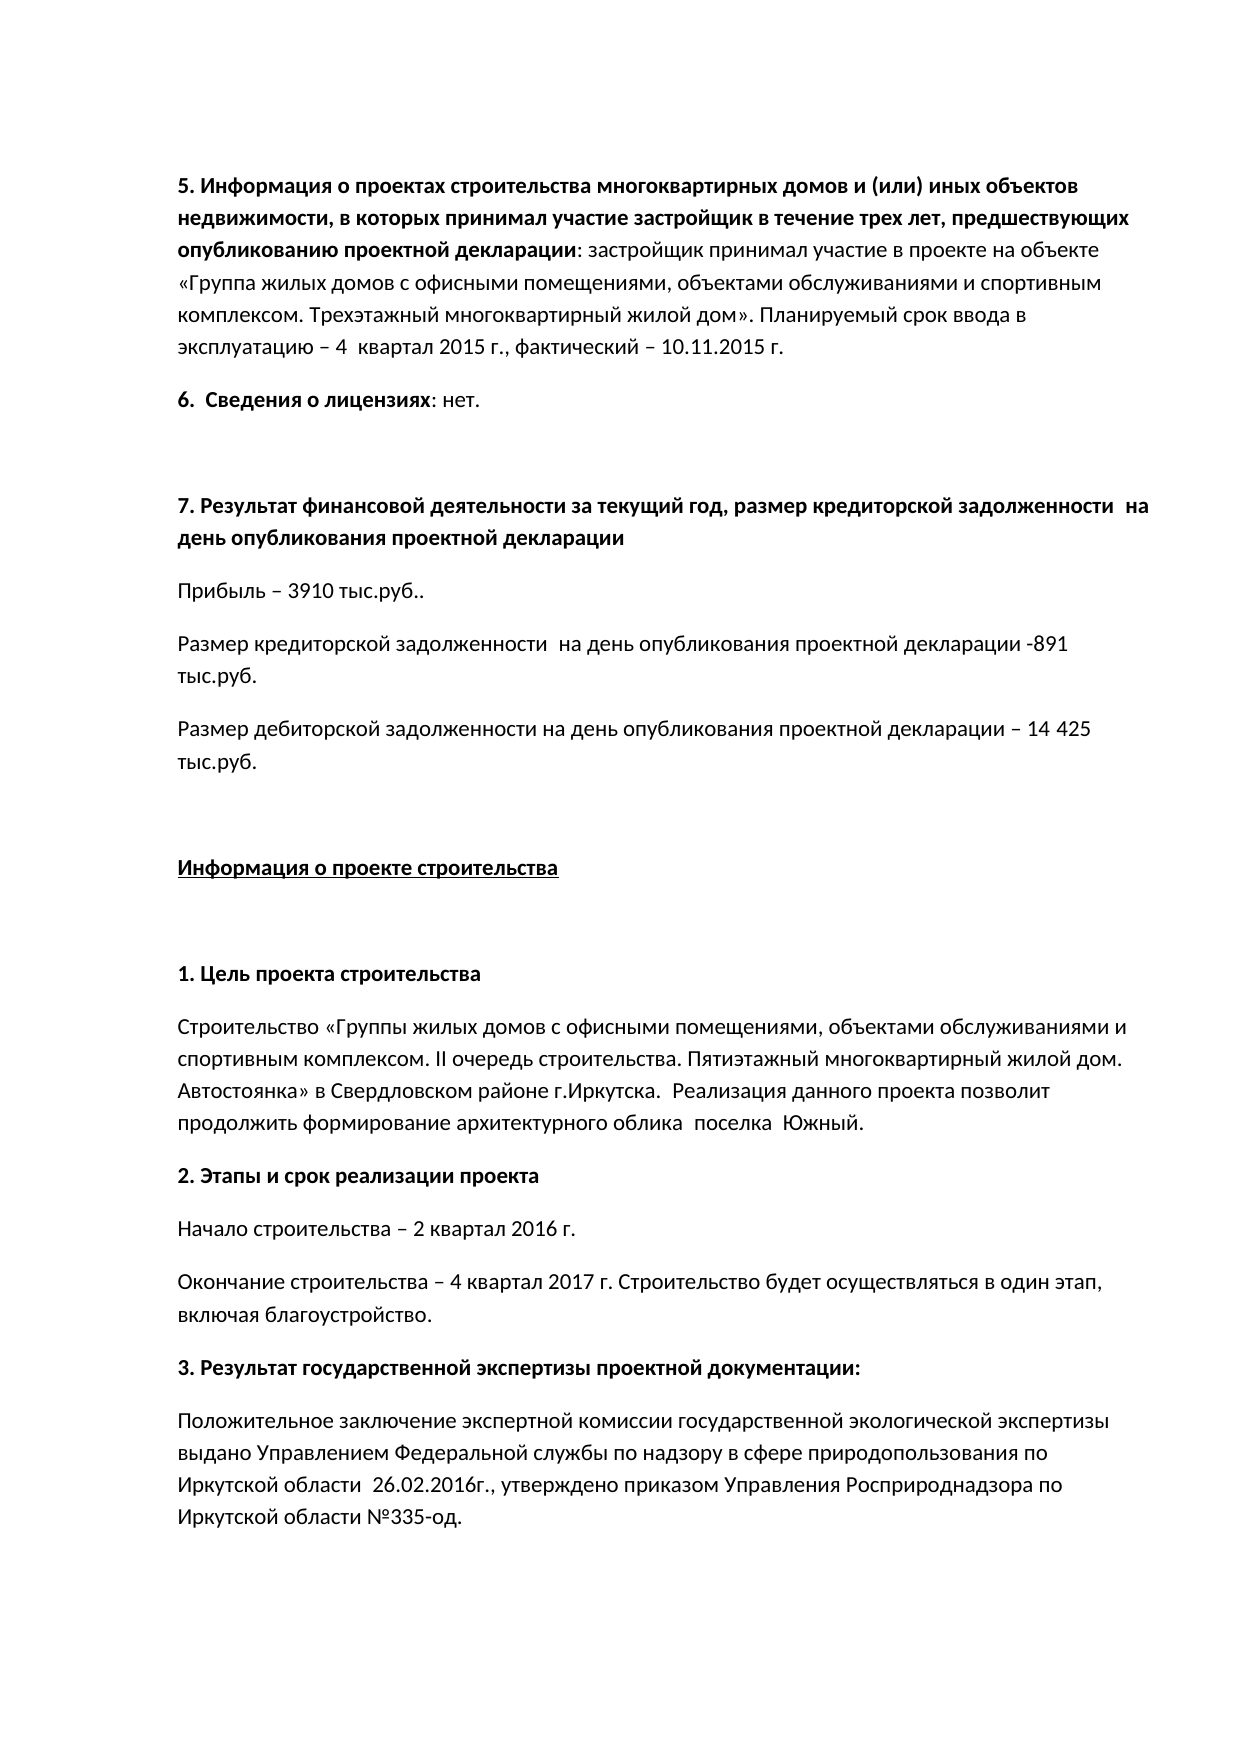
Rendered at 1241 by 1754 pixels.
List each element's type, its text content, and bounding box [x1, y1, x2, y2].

text Размер дебиторской задолженности на день опубликования проектной декларации – 14 425 тыс.руб. [177, 714, 1152, 775]
text Начало строительства – 2 квартал 2016 г. [177, 1214, 1152, 1242]
text Размер кредиторской задолженности на день опубликования проектной декларации -891 тыс.руб. [177, 629, 1152, 689]
text 3. Результат государственной экспертизы проектной документации: [177, 1353, 1152, 1381]
text Прибыль – 3910 тыс.руб.. [177, 576, 1152, 604]
text 7. Результат финансовой деятельности за текущий год, размер кредиторской задолженности на день опубликования проектной декларации [177, 491, 1152, 551]
text 6. Сведения о лицензиях: нет. [177, 385, 1152, 413]
text Информация о проекте строительства [177, 853, 1152, 881]
text 5. Информация о проектах строительства многоквартирных домов и (или) иных объектов недвижимости, в которых принимал участие застройщик в течение трех лет, предшествующих опубликованию проектной декларации: застройщик принимал участие в проекте на объекте «Группа жилых домов с офисными помещениями, объектами обслуживаниями и спортивным комплексом. Трехэтажный многоквартирный жилой дом». Планируемый срок ввода в эксплуатацию – 4 квартал 2015 г., фактический – 10.11.2015 г. [177, 171, 1152, 360]
text 2. Этапы и срок реализации проекта [177, 1161, 1152, 1189]
text Положительное заключение экспертной комиссии государственной экологической экспертизы выдано Управлением Федеральной службы по надзору в сфере природопользования по Иркутской области 26.02.2016г., утверждено приказом Управления Росприроднадзора по Иркутской области №335-од. [177, 1406, 1152, 1530]
text Строительство «Группы жилых домов с офисными помещениями, объектами обслуживаниями и спортивным комплексом. II очередь строительства. Пятиэтажный многоквартирный жилой дом. Автостоянка» в Свердловском районе г.Иркутска. Реализация данного проекта позволит продолжить формирование архитектурного облика поселка Южный. [177, 1012, 1152, 1136]
text 1. Цель проекта строительства [177, 959, 1152, 987]
text Окончание строительства – 4 квартал 2017 г. Строительство будет осуществляться в один этап, включая благоустройство. [177, 1267, 1152, 1328]
